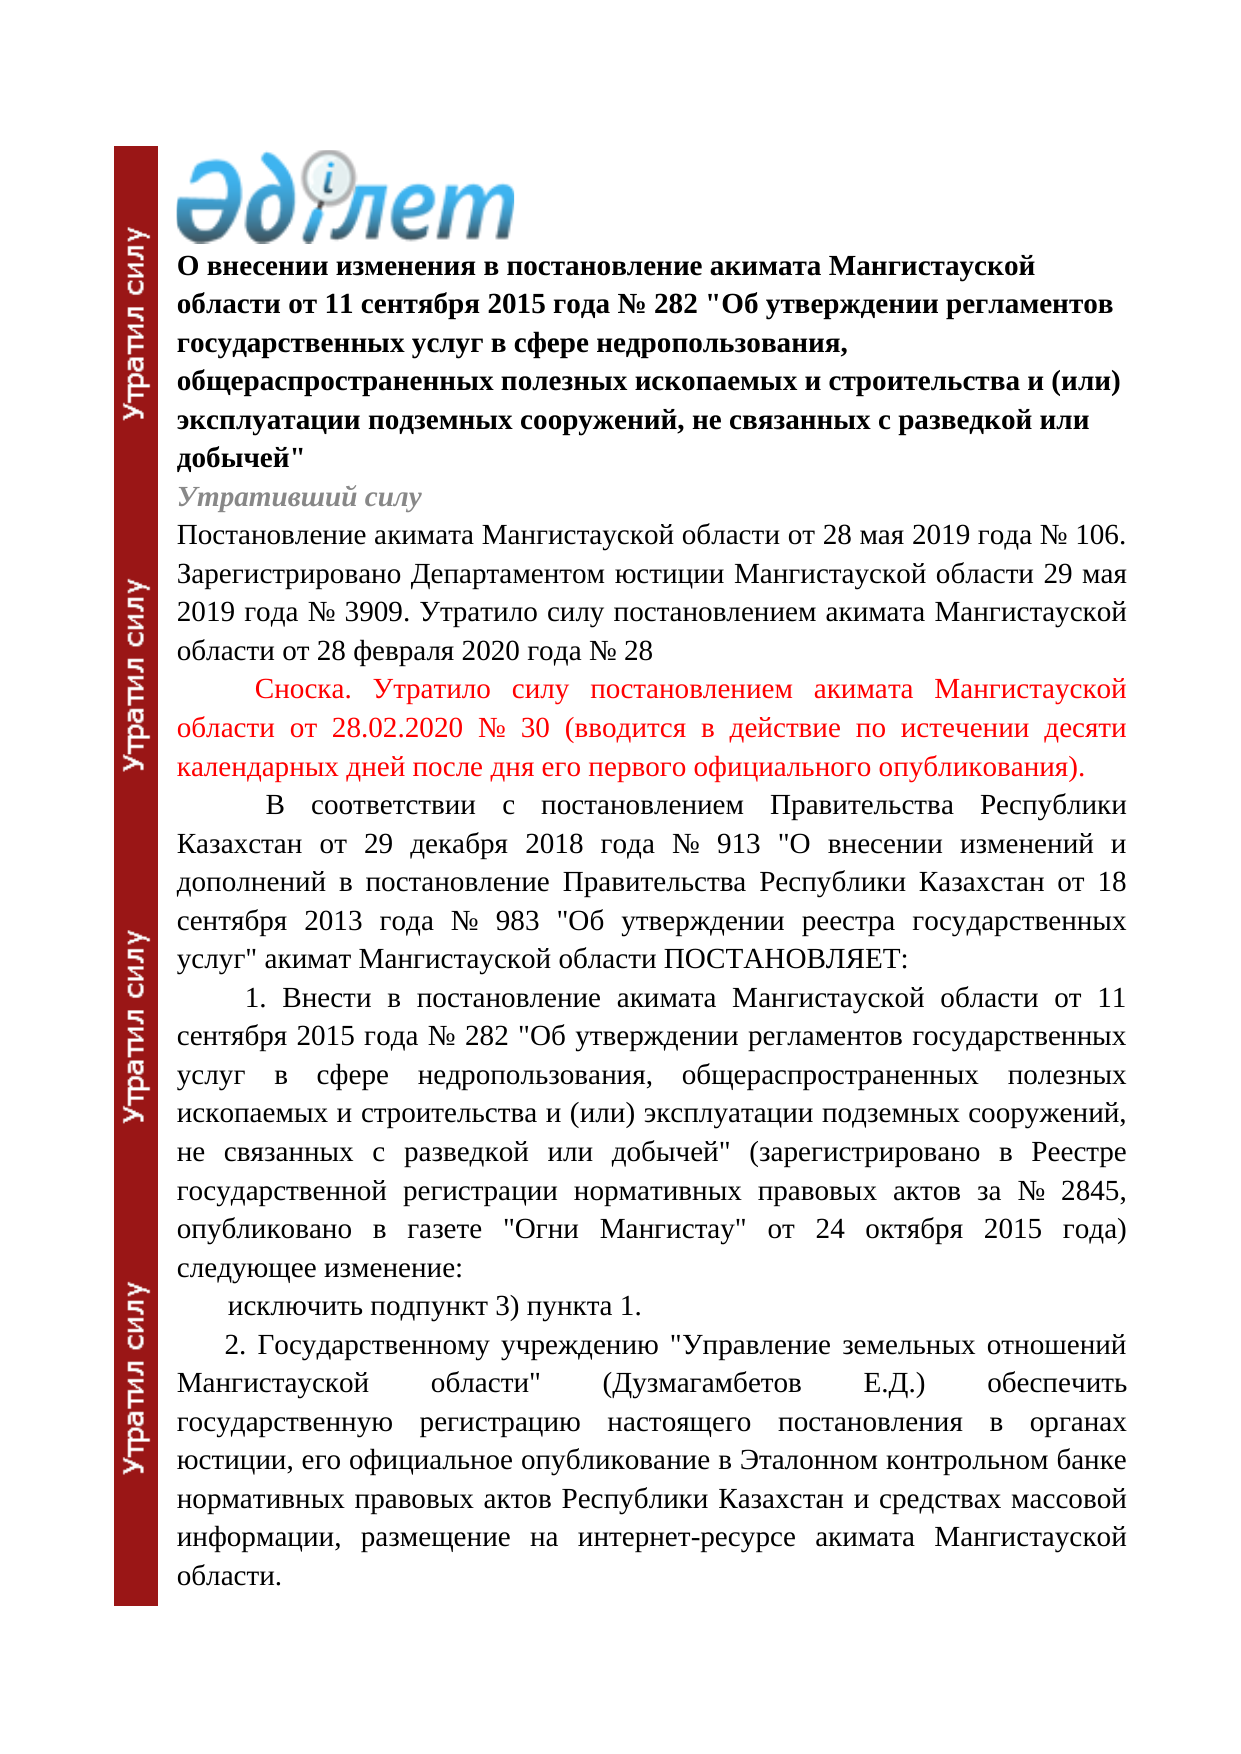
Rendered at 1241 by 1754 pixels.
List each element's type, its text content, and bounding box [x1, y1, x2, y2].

text О внесении изменения в постановление акимата Мангистауской области от 11 сентября 2015 года № 282 "Об утверждении регламентов государственных услуг в сфере недропользования, общераспространенных полезных ископаемых и строительства и (или) эксплуатации подземных сооружений, не связанных с разведкой или добычей" [112, 248, 1128, 474]
picture [114, 975, 158, 980]
picture [114, 1592, 158, 1606]
text исключить подпункт 3) пункта 1. [112, 1288, 1128, 1322]
picture [176, 150, 515, 244]
picture [114, 667, 158, 672]
text В соответствии с постановлением Правительства Республики Казахстан от 29 декабря 2018 года № 913 "О внесении изменений и дополнений в постановление Правительства Республики Казахстан от 18 сентября 2013 года № 983 "Об утверждении реестра государственных услуг" акимат Мангистауской области ПОСТАНОВЛЯЕТ: [112, 787, 1128, 975]
picture [114, 474, 158, 479]
text 2. Государственному учреждению "Управление земельных отношений Мангистауской области" (Дузмагамбетов Е.Д.) обеспечить государственную регистрацию настоящего постановления в органах юстиции, его официальное опубликование в Эталонном контрольном банке нормативных правовых актов Республики Казахстан и средствах массовой информации, размещение на интернет-ресурсе акимата Мангистауской области. [112, 1327, 1128, 1592]
text Сноска. Утратило силу постановлением акимата Мангистауской области от 28.02.2020 № 30 (вводится в действие по истечении десяти календарных дней после дня его первого официального опубликования). [112, 672, 1128, 782]
picture [114, 782, 158, 787]
picture [114, 146, 158, 248]
text Постановление акимата Мангистауской области от 28 мая 2019 года № 106. Зарегистрировано Департаментом юстиции Мангистауской области 29 мая 2019 года № 3909. Утратило силу постановлением акимата Мангистауской области от 28 февраля 2020 года № 28 [112, 517, 1128, 667]
text Утративший силу [112, 479, 1128, 512]
text 1. Внести в постановление акимата Мангистауской области от 11 сентября 2015 года № 282 "Об утверждении регламентов государственных услуг в сфере недропользования, общераспространенных полезных ископаемых и строительства и (или) эксплуатации подземных сооружений, не связанных с разведкой или добычей" (зарегистрировано в Реестре государственной регистрации нормативных правовых актов за № 2845, опубликовано в газете "Огни Мангистау" от 24 октября 2015 года) следующее изменение: [112, 980, 1128, 1283]
picture [114, 1283, 158, 1288]
picture [114, 512, 158, 517]
picture [114, 1322, 158, 1327]
